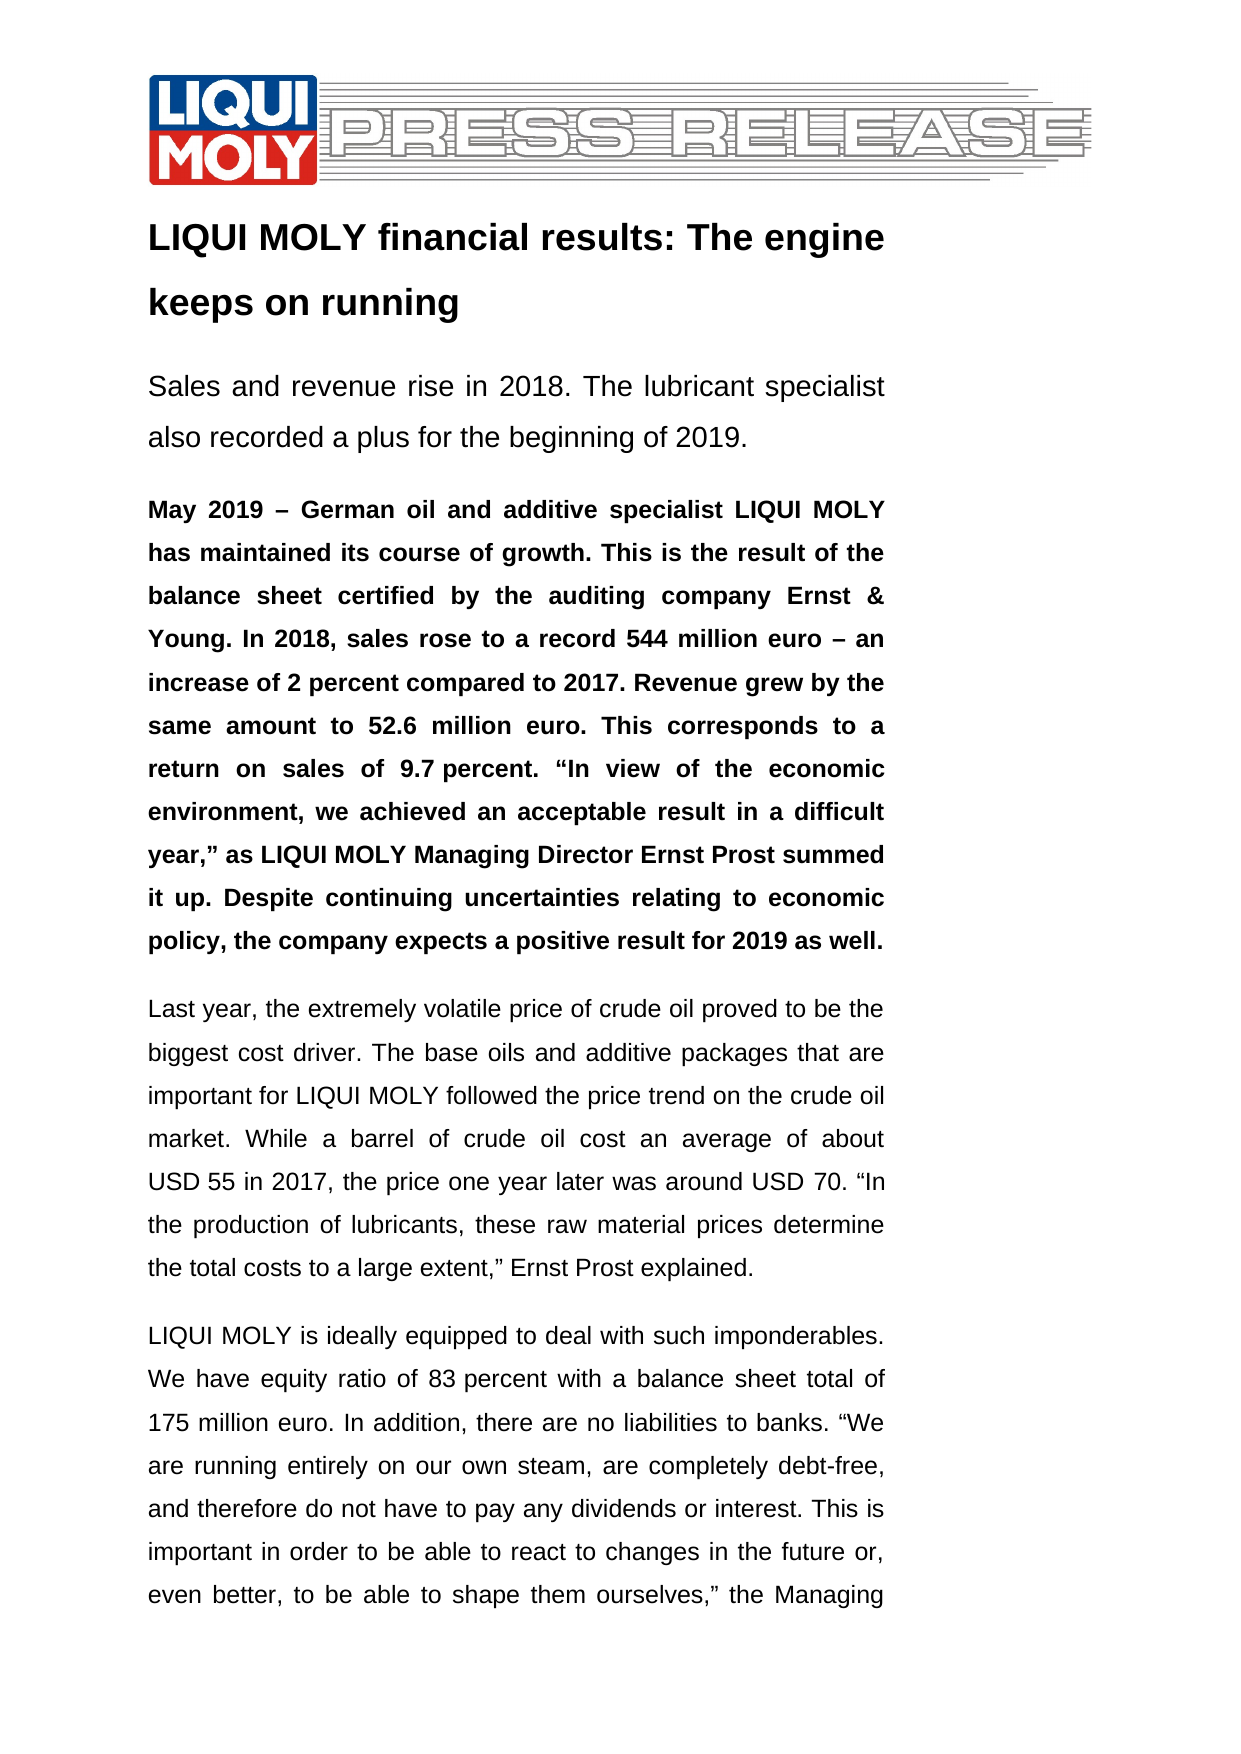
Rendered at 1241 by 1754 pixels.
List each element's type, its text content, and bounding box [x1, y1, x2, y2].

text Sales and revenue rise in 2018. The lubricant specialist also recorded a plus for the beginning of 2019. [148, 369, 886, 453]
text Last year, the extremely volatile price of crude oil proved to be the biggest cost driver. The base oils and additive packages that are important for LIQUI MOLY followed the price trend on the crude oil market. While a barrel of crude oil cost an average of about USD 55 in 2017, the price one year later was around USD 70. “In the production of lubricants, these raw material prices determine the total costs to a large extent,” Ernst Prost explained. [148, 994, 886, 1282]
picture [147, 73, 1092, 187]
text LIQUI MOLY financial results: The engine keeps on running [148, 215, 886, 323]
text May 2019 – German oil and additive specialist LIQUI MOLY has maintained its course of growth. This is the result of the balance sheet certified by the auditing company Ernst & Young. In 2018, sales rose to a record 544 million euro – an increase of 2 percent compared to 2017. Revenue grew by the same amount to 52.6 million euro. This corresponds to a return on sales of 9.7 percent. “In view of the economic environment, we achieved an acceptable result in a difficult year,” as LIQUI MOLY Managing Director Ernst Prost summed it up. Despite continuing uncertainties relating to economic policy, the company expects a positive result for 2019 as well. [148, 495, 886, 955]
